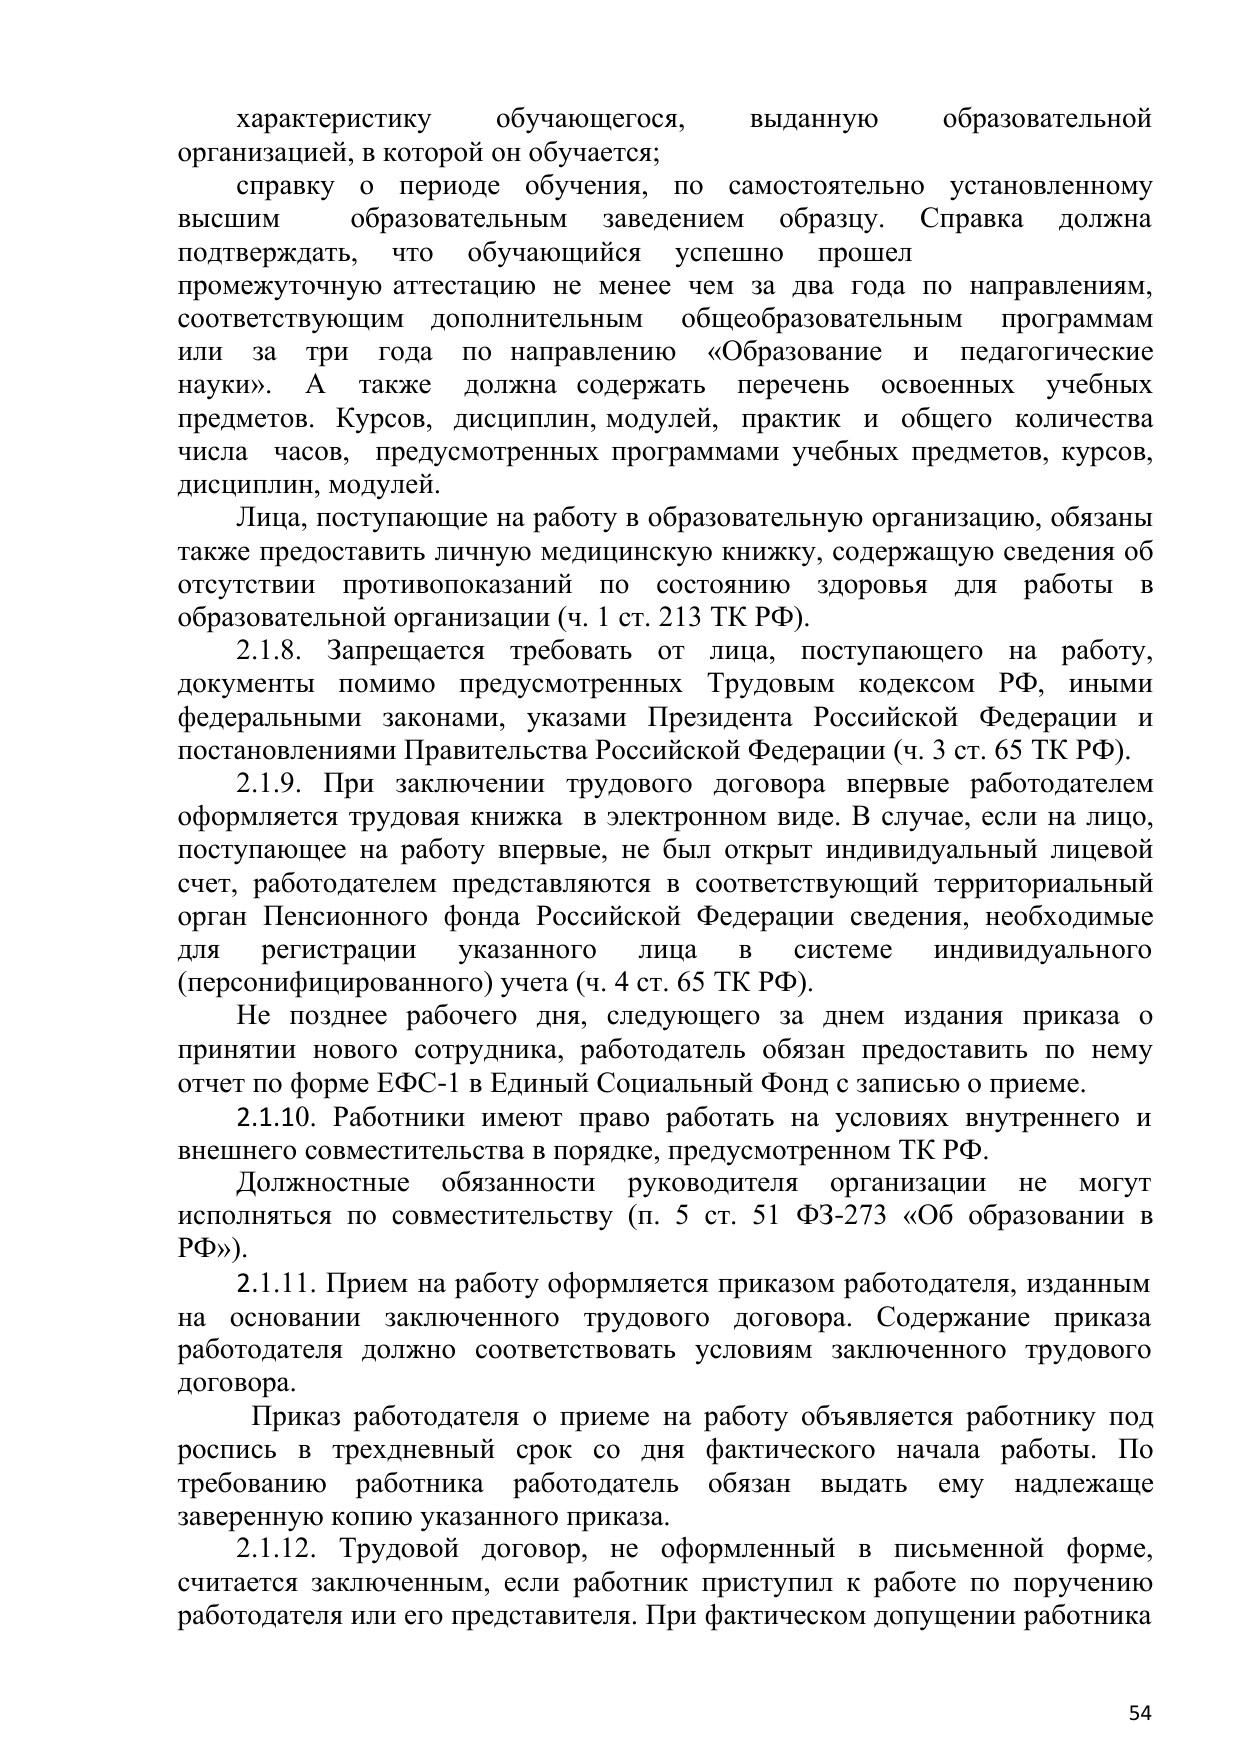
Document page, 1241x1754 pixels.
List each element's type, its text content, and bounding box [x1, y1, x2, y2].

text 2.1.8. Запрещается требовать от лица, поступающего на работу, документы помимо предусмотренных Трудовым кодексом РФ, иными федеральными законами, указами Президента Российской Федерации и постановлениями Правительства Российской Федерации (ч. 3 ст. 65 ТК РФ). [177, 633, 1153, 766]
text справку о периоде обучения, по самостоятельно установленному высшим образовательным заведением образцу. Справка должна подтверждать, что обучающийся успешно прошел промежуточную аттестацию не менее чем за два года по направлениям, соответствующим дополнительным общеобразовательным программам или за три года по направлению «Образование и педагогические науки». А также должна содержать перечень освоенных учебных предметов. Курсов, дисциплин, модулей, практик и общего количества числа часов, предусмотренных программами учебных предметов, курсов, дисциплин, модулей. [177, 168, 1153, 500]
text 2.1.10. Работники имеют право работать на условиях внутреннего и внешнего совместительства в порядке, предусмотренном ТК РФ. [177, 1100, 1158, 1165]
text 2.1.11. Прием на работу оформляется приказом работодателя, изданным на основании заключенного трудового договора. Содержание приказа работодателя должно соответствовать условиям заключенного трудового договора. [177, 1264, 1158, 1398]
text характеристику обучающегося, выданную образовательной организацией, в которой он обучается; [177, 101, 1159, 167]
text Должностные обязанности руководителя организации не могут исполняться по совместительству (п. 5 ст. 51 ФЗ-273 «Об образовании в РФ»). [177, 1165, 1154, 1264]
text Приказ работодателя о приеме на работу объявляется работнику под роспись в трехдневный срок со дня фактического начала работы. По требованию работника работодатель обязан выдать ему надлежаще заверенную копию указанного приказа. [177, 1399, 1154, 1531]
text Лица, поступающие на работу в образовательную организацию, обязаны также предоставить личную медицинскую книжку, содержащую сведения об отсутствии противопоказаний по состоянию здоровья для работы в образовательной организации (ч. 1 ст. 213 ТК РФ). [177, 500, 1153, 633]
text 2.1.9. При заключении трудового договора впервые работодателем оформляется трудовая книжка в электронном виде. В случае, если на лицо, поступающее на работу впервые, не был открыт индивидуальный лицевой счет, работодателем представляются в соответствующий территориальный орган Пенсионного фонда Российской Федерации сведения, необходимые для регистрации указанного лица в системе индивидуального (персонифицированного) учета (ч. 4 ст. 65 ТК РФ). [177, 766, 1154, 998]
text Не позднее рабочего дня, следующего за днем издания приказа о принятии нового сотрудника, работодатель обязан предоставить по нему отчет по форме ЕФС-1 в Единый Социальный Фонд с записью о приеме. [177, 998, 1153, 1100]
text 2.1.12. Трудовой договор, не оформленный в письменной форме, считается заключенным, если работник приступил к работе по поручению работодателя или его представителя. При фактическом допущении работника [177, 1531, 1153, 1631]
